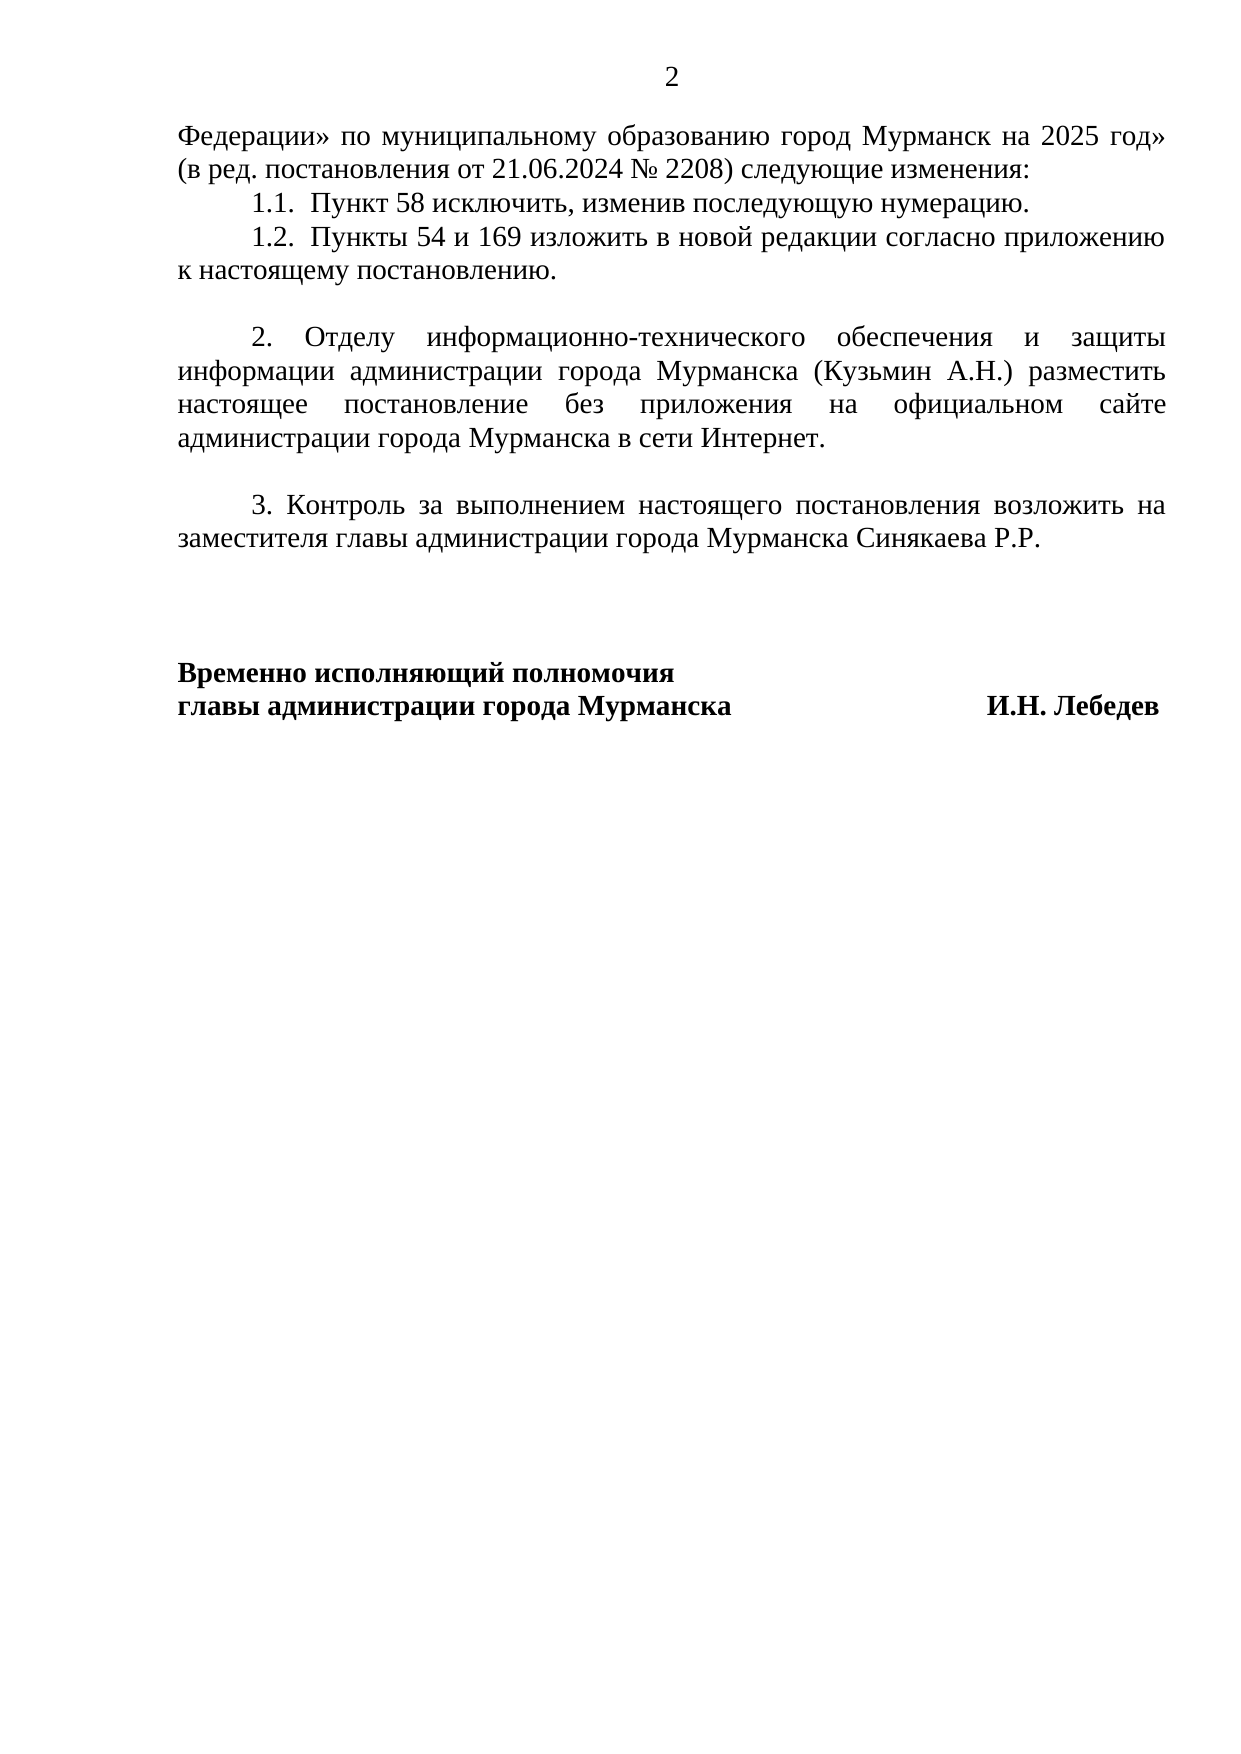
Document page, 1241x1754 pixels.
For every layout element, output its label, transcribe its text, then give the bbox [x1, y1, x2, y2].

text главы администрации города Мурманска И.Н. Лебедев [177, 688, 1167, 722]
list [177, 118, 1167, 185]
text 2. Отделу информационно-технического обеспечения и защиты информации администрации города Мурманска (Кузьмин А.Н.) разместить настоящее постановление без приложения на официальном сайте администрации города Мурманска в сети Интернет. [177, 319, 1167, 453]
list Пункты 54 и 169 изложить в новой редакции согласно приложению к настоящему постановлению. [177, 219, 1167, 286]
text 3. Контроль за выполнением настоящего постановления возложить на заместителя главы администрации города Мурманска Синякаева Р.Р. [177, 487, 1167, 554]
text Временно исполняющий полномочия [177, 655, 1167, 688]
list Пункт 58 исключить, изменив последующую нумерацию. [177, 185, 1167, 219]
